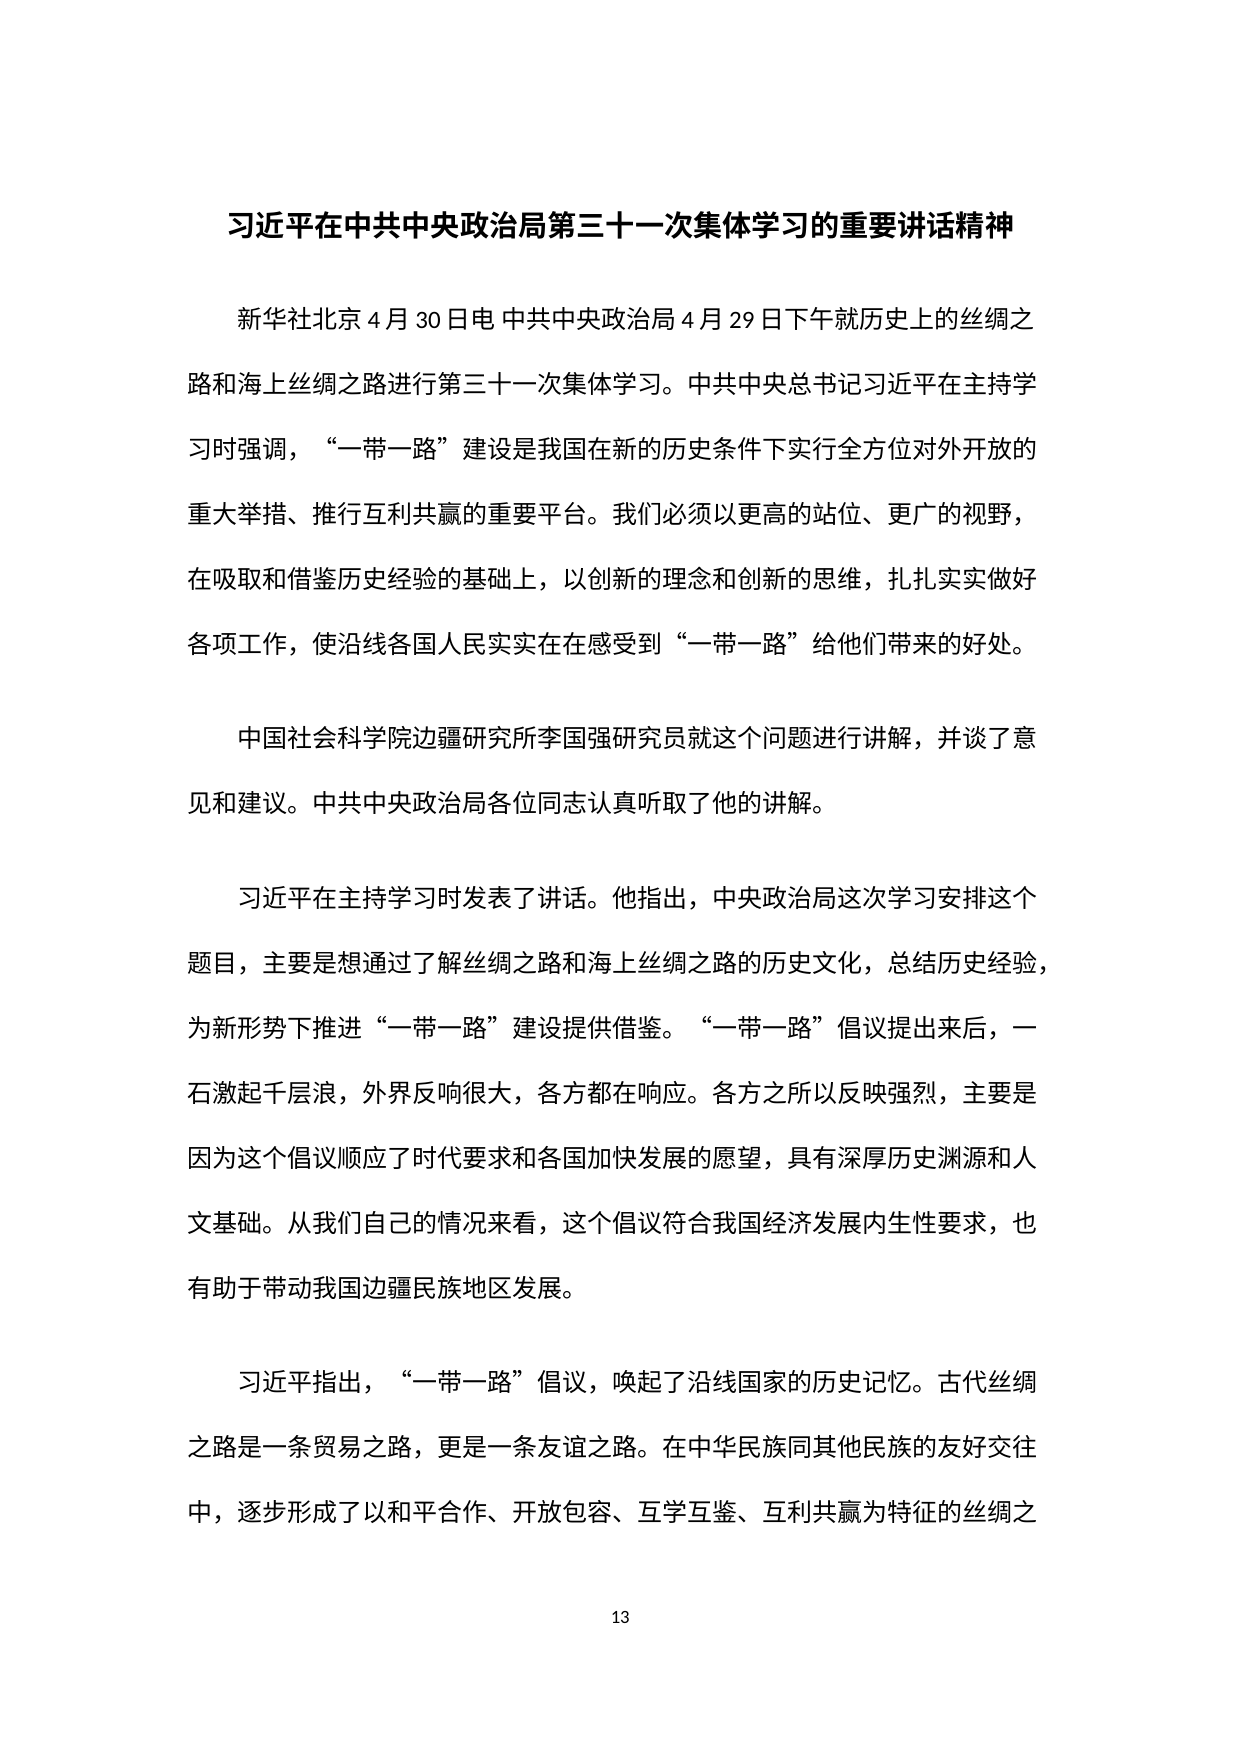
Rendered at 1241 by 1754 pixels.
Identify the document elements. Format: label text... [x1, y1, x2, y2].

text 中国社会科学院边疆研究所李国强研究员就这个问题进行讲解，并谈了意见和建议。中共中央政治局各位同志认真听取了他的讲解。 [187, 704, 1053, 834]
text 新华社北京4月30日电 中共中央政治局4月29日下午就历史上的丝绸之路和海上丝绸之路进行第三十一次集体学习。中共中央总书记习近平在主持学习时强调，“一带一路”建设是我国在新的历史条件下实行全方位对外开放的重大举措、推行互利共赢的重要平台。我们必须以更高的站位、更广的视野，在吸取和借鉴历史经验的基础上，以创新的理念和创新的思维，扎扎实实做好各项工作，使沿线各国人民实实在在感受到“一带一路”给他们带来的好处。 [187, 285, 1053, 675]
text 习近平在主持学习时发表了讲话。他指出，中央政治局这次学习安排这个题目，主要是想通过了解丝绸之路和海上丝绸之路的历史文化，总结历史经验，为新形势下推进“一带一路”建设提供借鉴。“一带一路”倡议提出来后，一石激起千层浪，外界反响很大，各方都在响应。各方之所以反映强烈，主要是因为这个倡议顺应了时代要求和各国加快发展的愿望，具有深厚历史渊源和人文基础。从我们自己的情况来看，这个倡议符合我国经济发展内生性要求，也有助于带动我国边疆民族地区发展。 [187, 864, 1053, 1319]
subtitle 习近平在中共中央政治局第三十一次集体学习的重要讲话精神 [187, 191, 1053, 256]
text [187, 1348, 1053, 1543]
